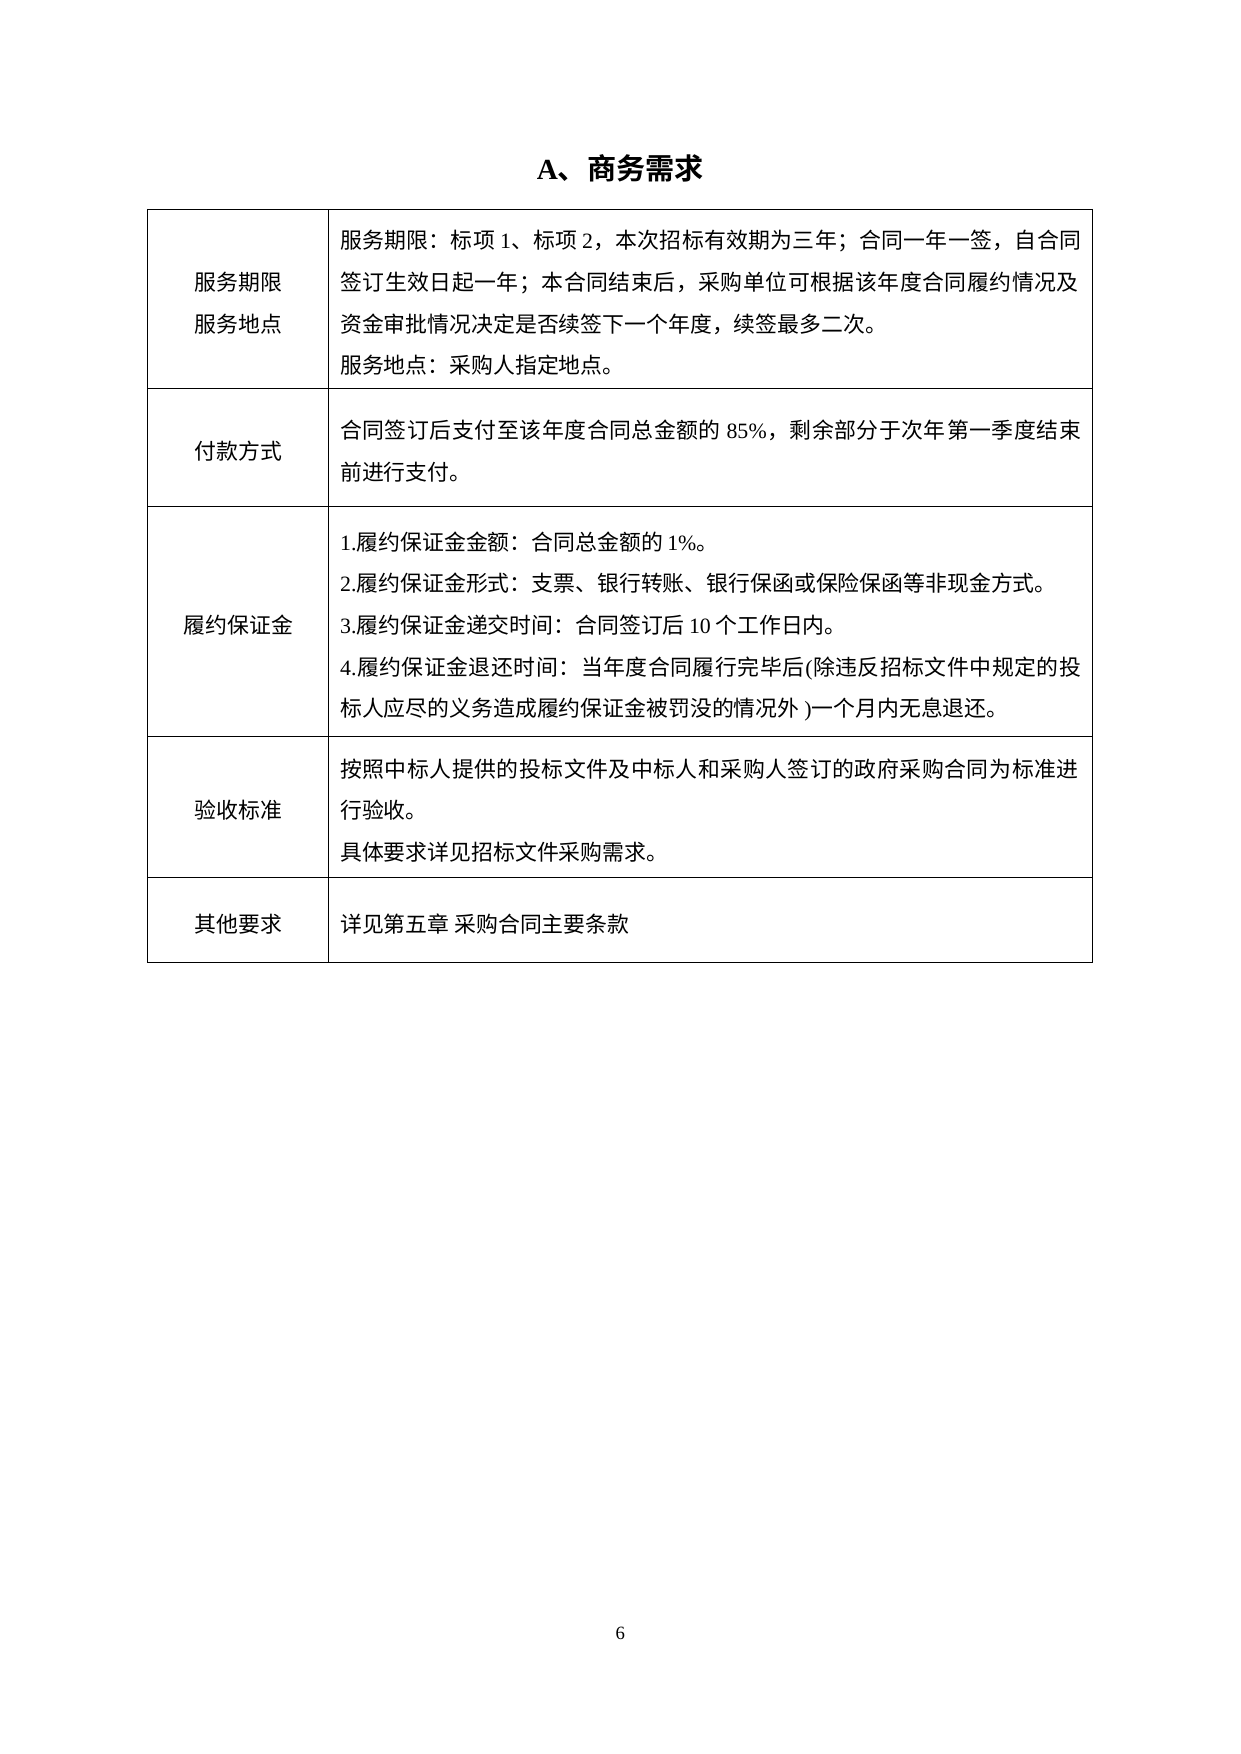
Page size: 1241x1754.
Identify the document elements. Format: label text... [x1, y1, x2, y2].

subtitle A、商务需求 [153, 145, 1087, 188]
table_cell 履约保证金 [148, 507, 328, 736]
table_cell 其他要求 [148, 878, 328, 962]
table_cell 按照中标人提供的投标文件及中标人和采购人签订的政府采购合同为标准进行验收。 具体要求详见招标文件采购需求。 [329, 737, 1092, 876]
table_cell 付款方式 [148, 389, 328, 506]
table_header 服务期限 服务地点 [148, 210, 328, 388]
table_cell 合同签订后支付至该年度合同总金额的85%，剩余部分于次年第一季度结束前进行支付。 [329, 389, 1092, 506]
table_cell 验收标准 [148, 737, 328, 876]
table_header 服务期限：标项1、标项2，本次招标有效期为三年；合同一年一签，自合同签订生效日起一年；本合同结束后，采购单位可根据该年度合同履约情况及资金审批情况决定是否续签下一个年度，续签最多二次。 服务地点：采购人指定地点。 [329, 210, 1092, 388]
table_cell 1.履约保证金金额：合同总金额的1%。 2.履约保证金形式：支票、银行转账、银行保函或保险保函等非现金方式。 3.履约保证金递交时间：合同签订后10个工作日内。 4.履约保证金退还时间：当年度合同履行完毕后(除违反招标文件中规定的投标人应尽的义务造成履约保证金被罚没的情况外 )一个月内无息退还。 [329, 507, 1092, 736]
table_cell 详见第五章 采购合同主要条款 [329, 878, 1092, 962]
